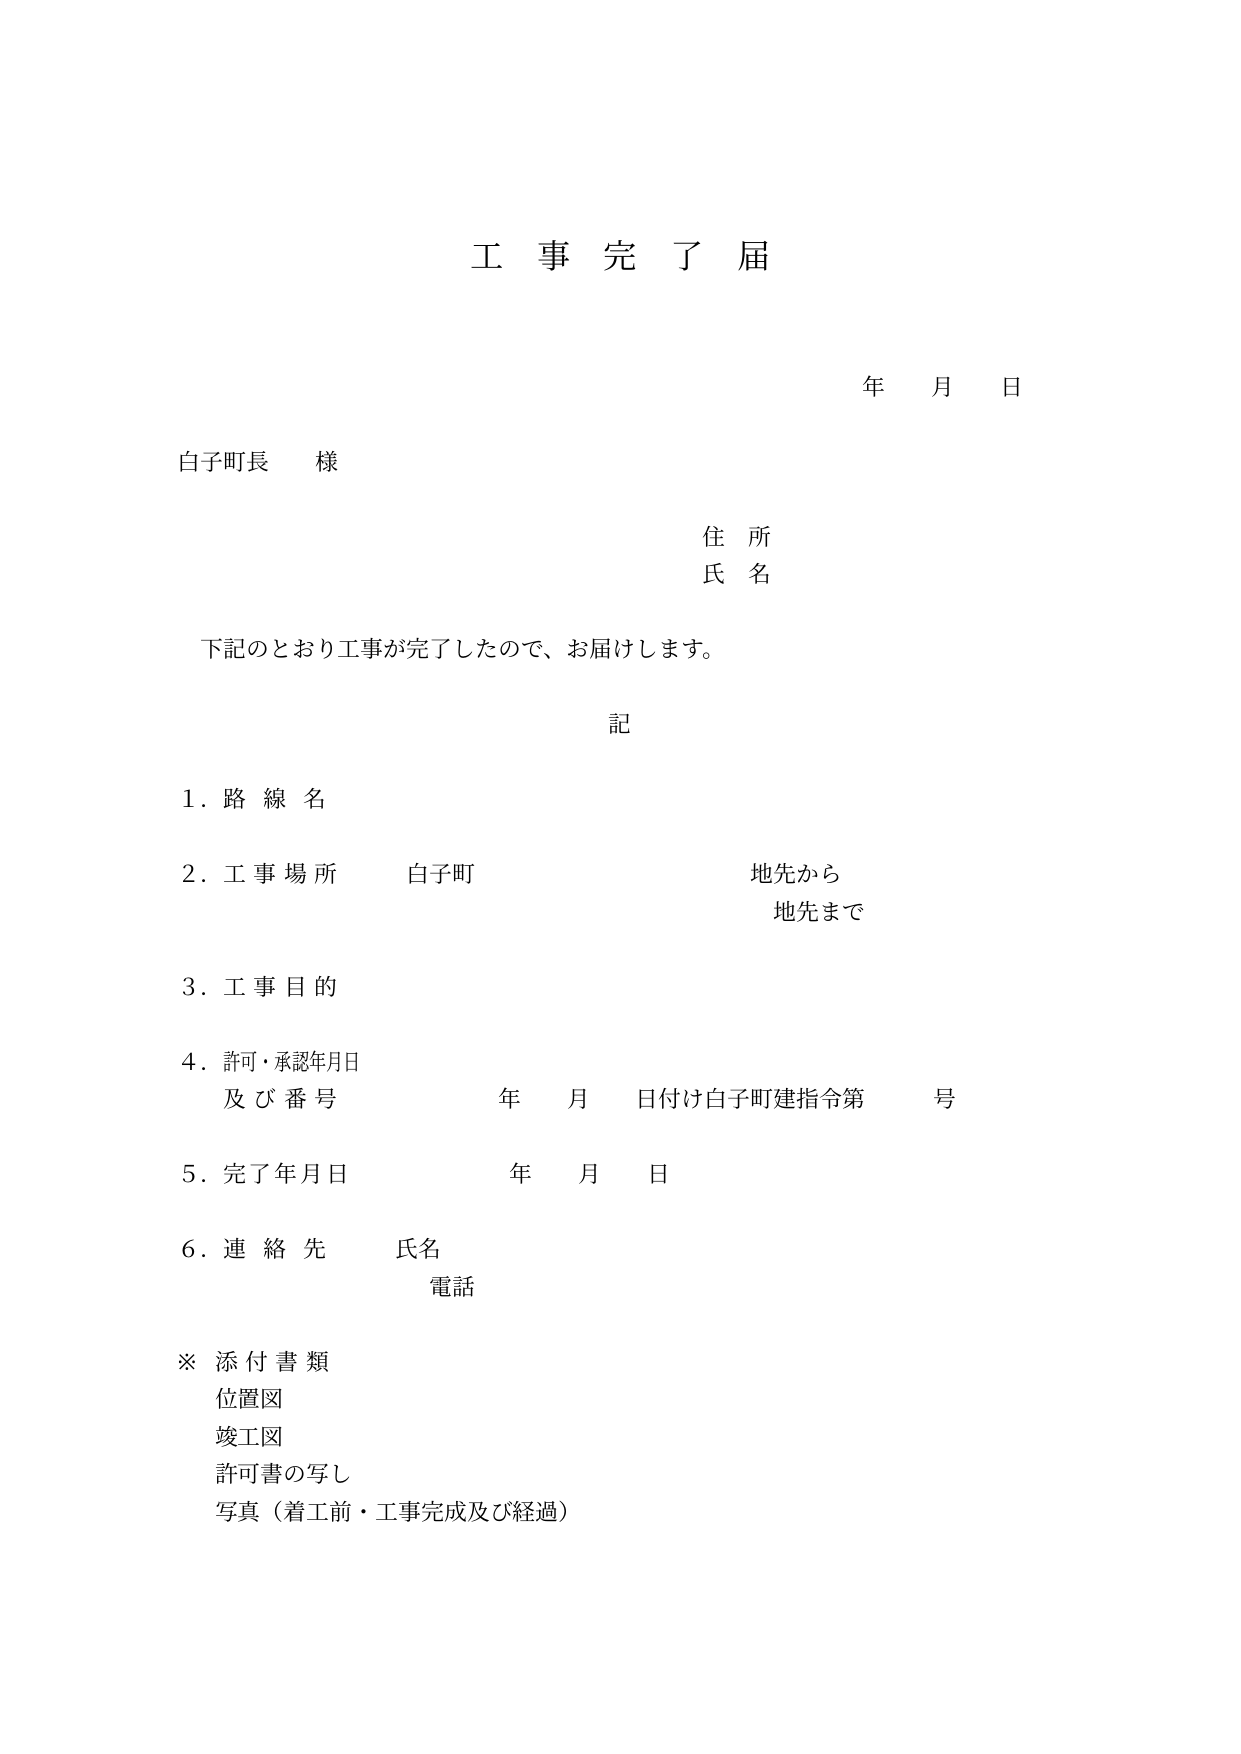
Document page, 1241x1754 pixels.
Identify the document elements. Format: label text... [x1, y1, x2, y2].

list 添付書類 [177, 1342, 1063, 1379]
list 許可書の写し [215, 1454, 1063, 1492]
text 氏 名 [615, 554, 1063, 592]
text ２．工事場所 白子町 地先から [177, 854, 1063, 892]
text １．路線名 [177, 779, 1063, 817]
text 記 [177, 704, 1063, 742]
text 住 所 [615, 517, 1063, 554]
list 竣工図 [215, 1417, 1063, 1454]
text 年 月 日 [702, 367, 1063, 404]
text 工 事 完 了 届 [177, 217, 1063, 292]
text ４．許可・承認年月日 [177, 1042, 1063, 1079]
list 写真（着工前・工事完成及び経過） [215, 1492, 1063, 1529]
text 電話 [177, 1267, 1063, 1304]
list 位置図 [215, 1379, 1063, 1417]
text 及び番号 年 月 日付け白子町建指令第 号 [177, 1079, 1063, 1117]
text ３．工事目的 [177, 967, 1063, 1004]
text 下記のとおり工事が完了したので、お届けします。 [177, 629, 1063, 667]
text 地先まで [177, 892, 1063, 929]
text ６．連絡先 氏名 [177, 1229, 1063, 1267]
text 白子町長 様 [177, 442, 1063, 479]
text ５．完了年月日 年 月 日 [177, 1154, 1063, 1192]
